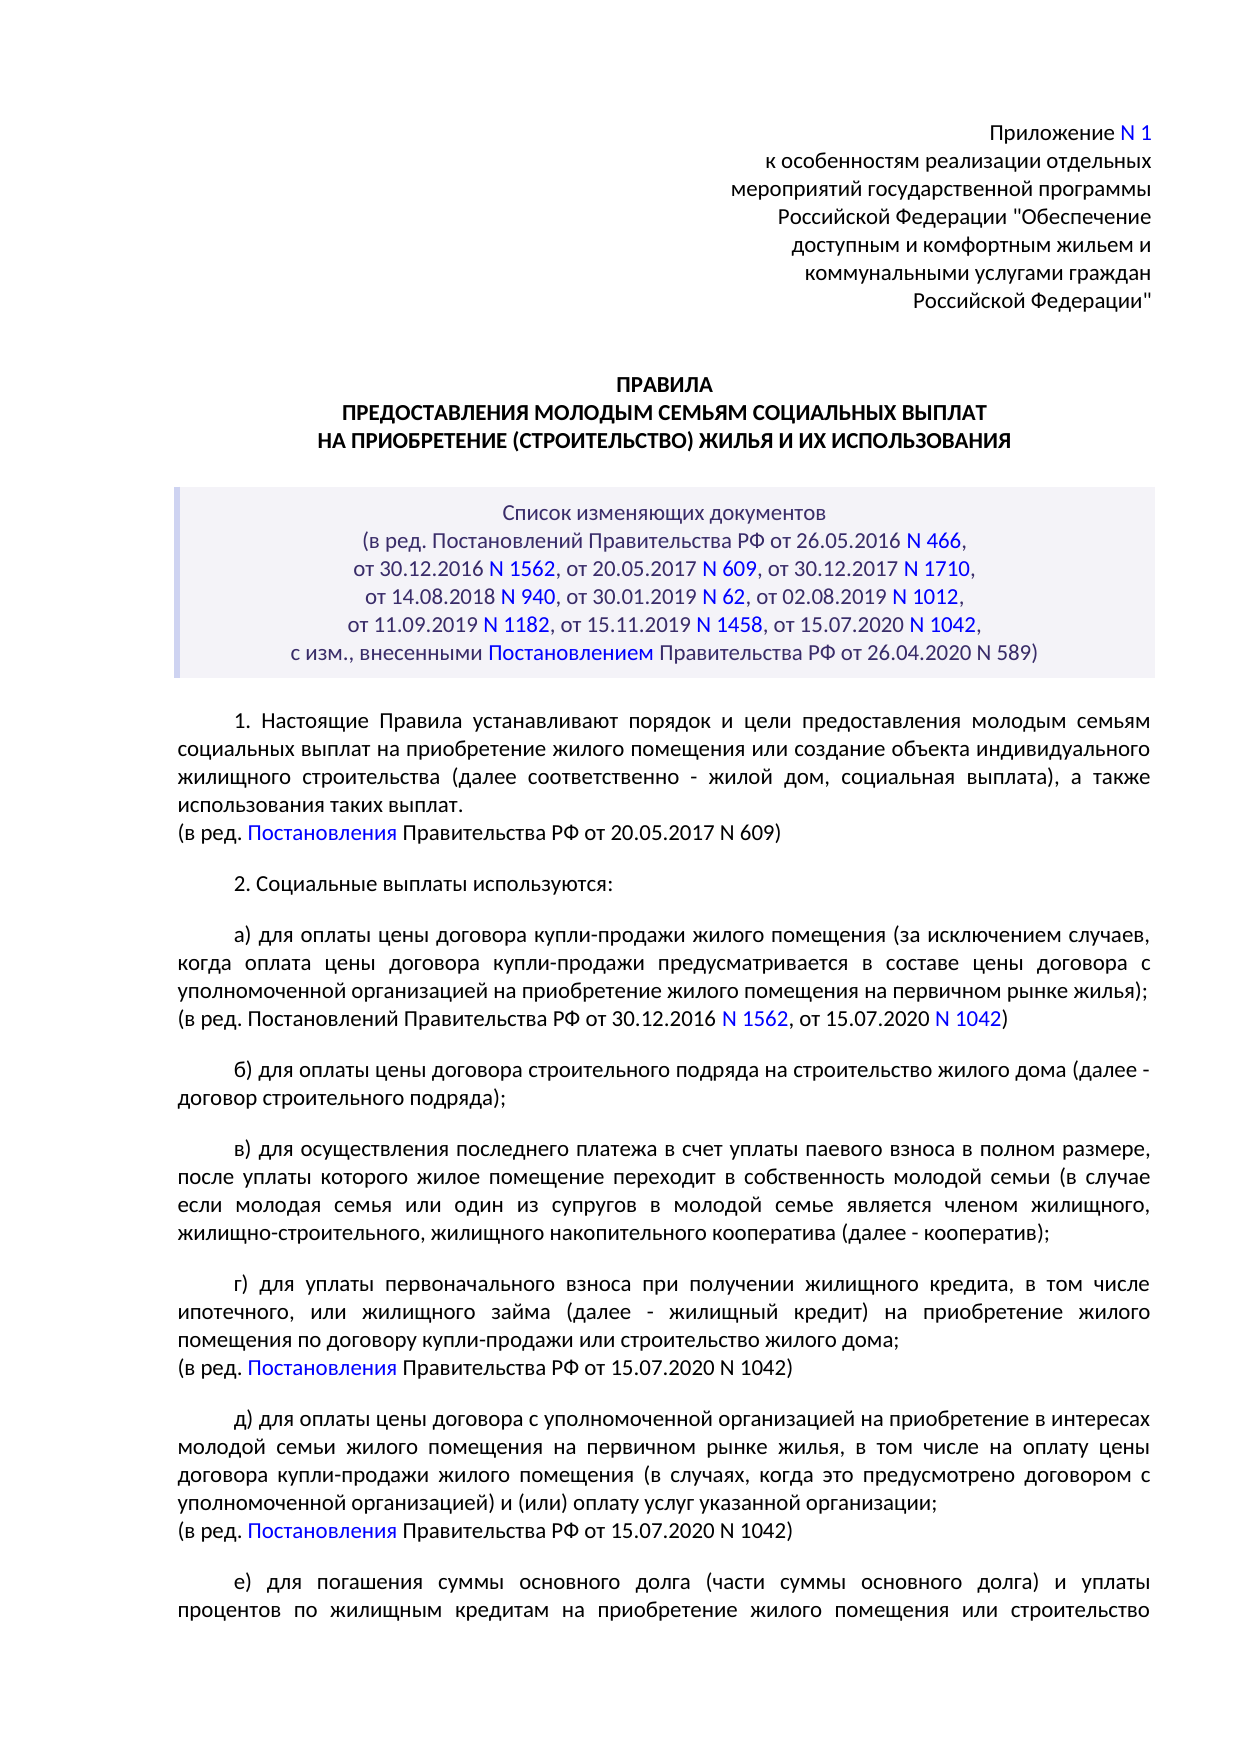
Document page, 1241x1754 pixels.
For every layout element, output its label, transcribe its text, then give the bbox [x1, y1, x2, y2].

text Российской Федерации" [177, 286, 1152, 314]
text (в ред. Постановления Правительства РФ от 20.05.2017 N 609) [177, 818, 1152, 846]
text б) для оплаты цены договора строительного подряда на строительство жилого дома (далее - договор строительного подряда); [177, 1055, 1152, 1111]
text коммунальными услугами граждан [177, 258, 1152, 286]
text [177, 1567, 1152, 1623]
title НА ПРИОБРЕТЕНИЕ (СТРОИТЕЛЬСТВО) ЖИЛЬЯ И ИХ ИСПОЛЬЗОВАНИЯ [177, 426, 1152, 454]
text Российской Федерации "Обеспечение [177, 202, 1152, 230]
text доступным и комфортным жильем и [177, 230, 1152, 258]
text (в ред. Постановления Правительства РФ от 15.07.2020 N 1042) [177, 1353, 1152, 1381]
table_header Список изменяющих документов (в ред. Постановлений Правительства РФ от 26.05.2016 N 466, от 30.12.2016 N 1562, от 20.05.2017 N 609, от 30.12.2017 N 1710, от 14.08.2018 N 940, от 30.01.2019 N 62, от 02.08.2019 N 1012, от 11.09.2019 N 1182, от 15.11.2019 N 1458, от 15.07.2020 N 1042, с изм., внесенными Постановлением Правительства РФ от 26.04.2020 N 589) [180, 487, 1149, 678]
text (в ред. Постановления Правительства РФ от 15.07.2020 N 1042) [177, 1516, 1152, 1544]
text а) для оплаты цены договора купли-продажи жилого помещения (за исключением случаев, когда оплата цены договора купли-продажи предусматривается в составе цены договора с уполномоченной организацией на приобретение жилого помещения на первичном рынке жилья); [177, 920, 1152, 1004]
title ПРЕДОСТАВЛЕНИЯ МОЛОДЫМ СЕМЬЯМ СОЦИАЛЬНЫХ ВЫПЛАТ [177, 398, 1152, 426]
text г) для уплаты первоначального взноса при получении жилищного кредита, в том числе ипотечного, или жилищного займа (далее - жилищный кредит) на приобретение жилого помещения по договору купли-продажи или строительство жилого дома; [177, 1269, 1152, 1353]
title ПРАВИЛА [177, 370, 1152, 398]
text Приложение N 1 [177, 118, 1152, 146]
text д) для оплаты цены договора с уполномоченной организацией на приобретение в интересах молодой семьи жилого помещения на первичном рынке жилья, в том числе на оплату цены договора купли-продажи жилого помещения (в случаях, когда это предусмотрено договором с уполномоченной организацией) и (или) оплату услуг указанной организации; [177, 1404, 1152, 1516]
text в) для осуществления последнего платежа в счет уплаты паевого взноса в полном размере, после уплаты которого жилое помещение переходит в собственность молодой семьи (в случае если молодая семья или один из супругов в молодой семье является членом жилищного, жилищно-строительного, жилищного накопительного кооператива (далее - кооператив); [177, 1134, 1152, 1246]
text к особенностям реализации отдельных [177, 146, 1152, 174]
text мероприятий государственной программы [177, 174, 1152, 202]
text 2. Социальные выплаты используются: [177, 869, 1152, 897]
text 1. Настоящие Правила устанавливают порядок и цели предоставления молодым семьям социальных выплат на приобретение жилого помещения или создание объекта индивидуального жилищного строительства (далее соответственно - жилой дом, социальная выплата), а также использования таких выплат. [177, 706, 1152, 818]
text (в ред. Постановлений Правительства РФ от 30.12.2016 N 1562, от 15.07.2020 N 1042) [177, 1004, 1152, 1032]
